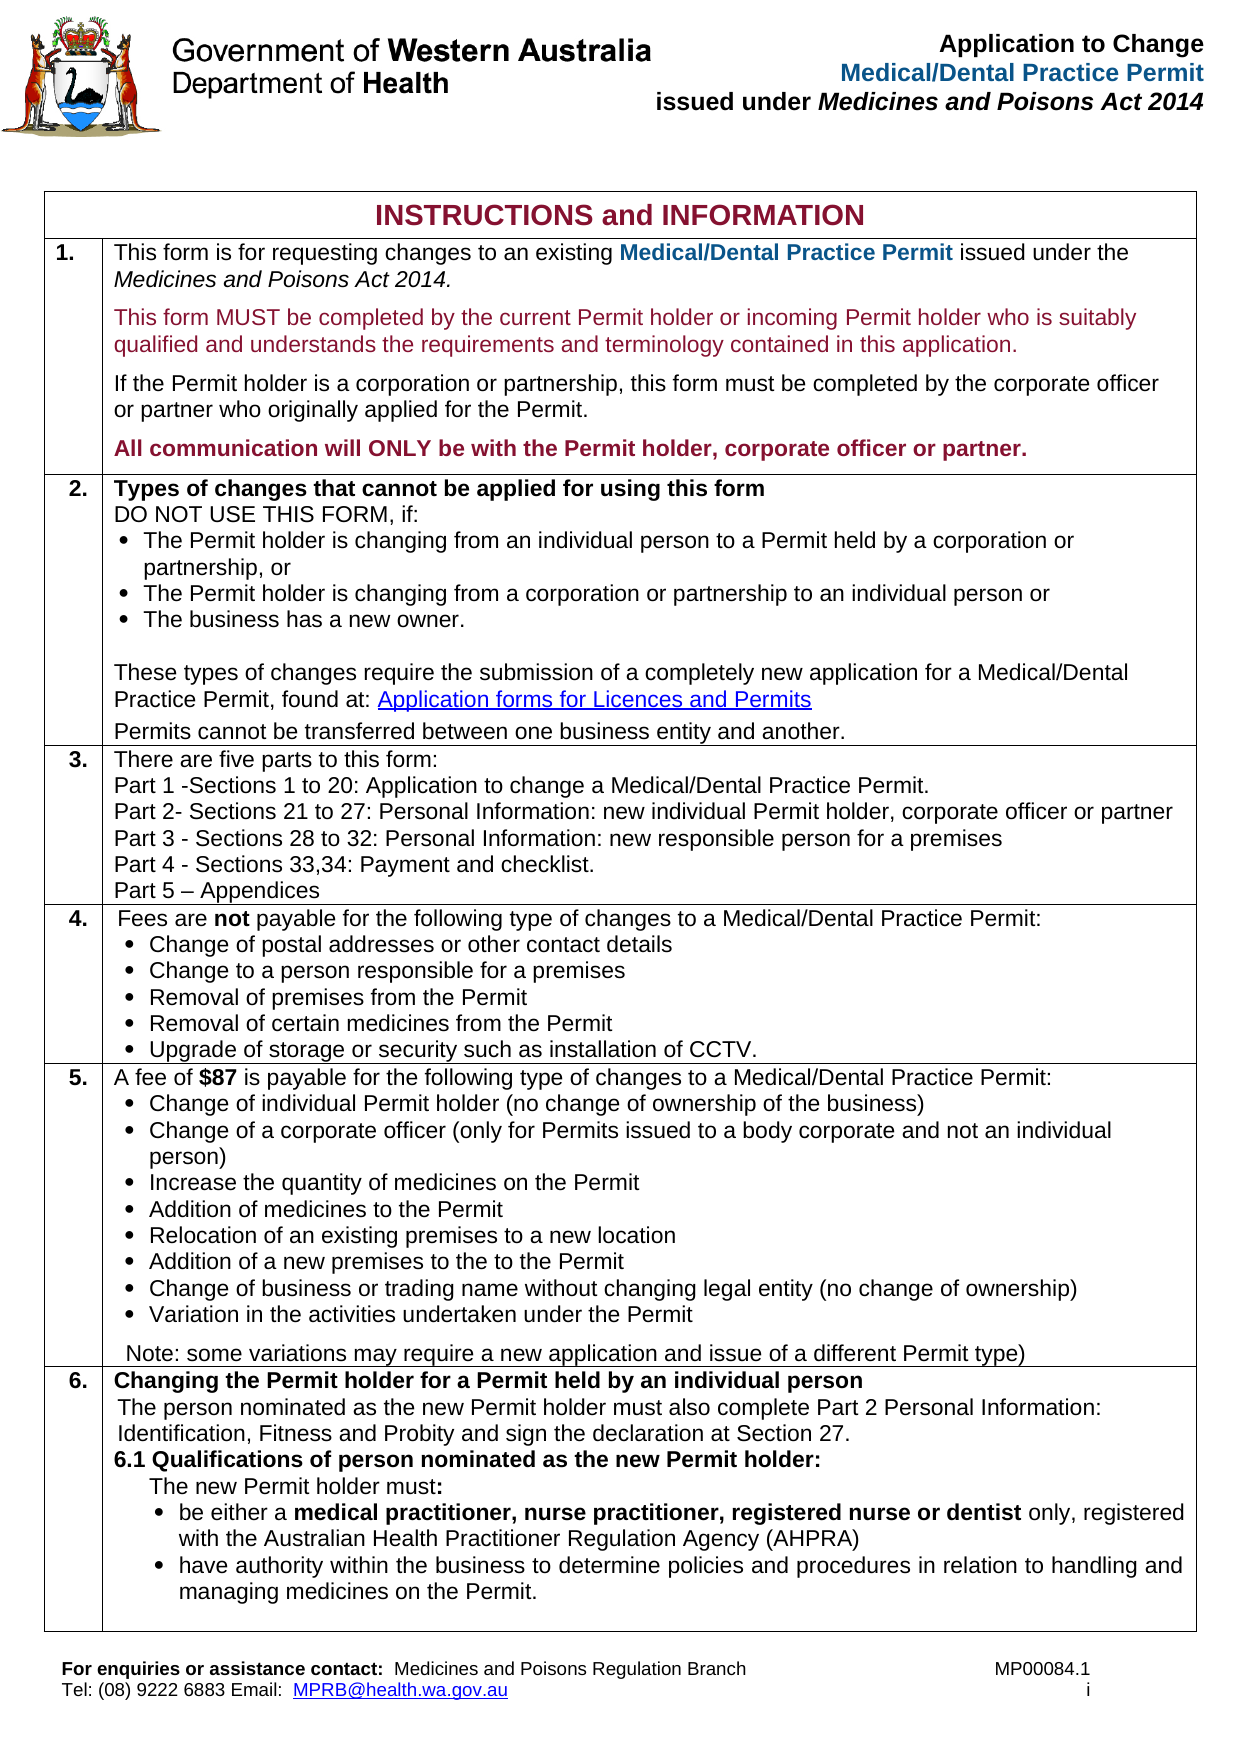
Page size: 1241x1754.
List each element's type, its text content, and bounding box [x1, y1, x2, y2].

table_cell [45, 475, 102, 744]
picture [0, 16, 651, 137]
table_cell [103, 1367, 1196, 1631]
table_cell Fees are not payable for the following type of changes to a Medical/Dental Practice Permit: Change of postal addresses or other contact details Change to a person responsible for a premises Removal of premises from the Permit Removal of certain medicines from the Permit Upgrade of storage or security such as installation of CCTV. [103, 905, 1196, 1063]
table_cell Types of changes that cannot be applied for using this form DO NOT USE THIS FORM, if: The Permit holder is changing from an individual person to a Permit held by a corporation or partnership, or The Permit holder is changing from a corporation or partnership to an individual person or The business has a new owner. These types of changes require the submission of a completely new application for a Medical/Dental Practice Permit, found at: Application forms for Licences and Permits Permits cannot be transferred between one business entity and another. [103, 475, 1196, 744]
table_cell [45, 1367, 102, 1631]
table_cell [45, 746, 102, 904]
table_cell This form is for requesting changes to an existing Medical/Dental Practice Permit issued under the Medicines and Poisons Act 2014. This form MUST be completed by the current Permit holder or incoming Permit holder who is suitably qualified and understands the requirements and terminology contained in this application. If the Permit holder is a corporation or partnership, this form must be completed by the corporate officer or partner who originally applied for the Permit. All communication will ONLY be with the Permit holder, corporate officer or partner. [103, 239, 1196, 474]
table_header INSTRUCTIONS and INFORMATION [45, 192, 1196, 238]
table_cell A fee of $87 is payable for the following type of changes to a Medical/Dental Practice Permit: Change of individual Permit holder (no change of ownership of the business) Change of a corporate officer (only for Permits issued to a body corporate and not an individual person) Increase the quantity of medicines on the Permit Addition of medicines to the Permit Relocation of an existing premises to a new location Addition of a new premises to the to the Permit Change of business or trading name without changing legal entity (no change of ownership) Variation in the activities undertaken under the Permit Note: some variations may require a new application and issue of a different Permit type) [103, 1064, 1196, 1366]
table_cell There are five parts to this form: Part 1 -Sections 1 to 20: Application to change a Medical/Dental Practice Permit. Part 2- Sections 21 to 27: Personal Information: new individual Permit holder, corporate officer or partner Part 3 - Sections 28 to 32: Personal Information: new responsible person for a premises Part 4 - Sections 33,34: Payment and checklist. Part 5 – Appendices [103, 746, 1196, 904]
table_cell [45, 1064, 102, 1366]
table_cell [45, 239, 102, 474]
table_cell [45, 905, 102, 1063]
